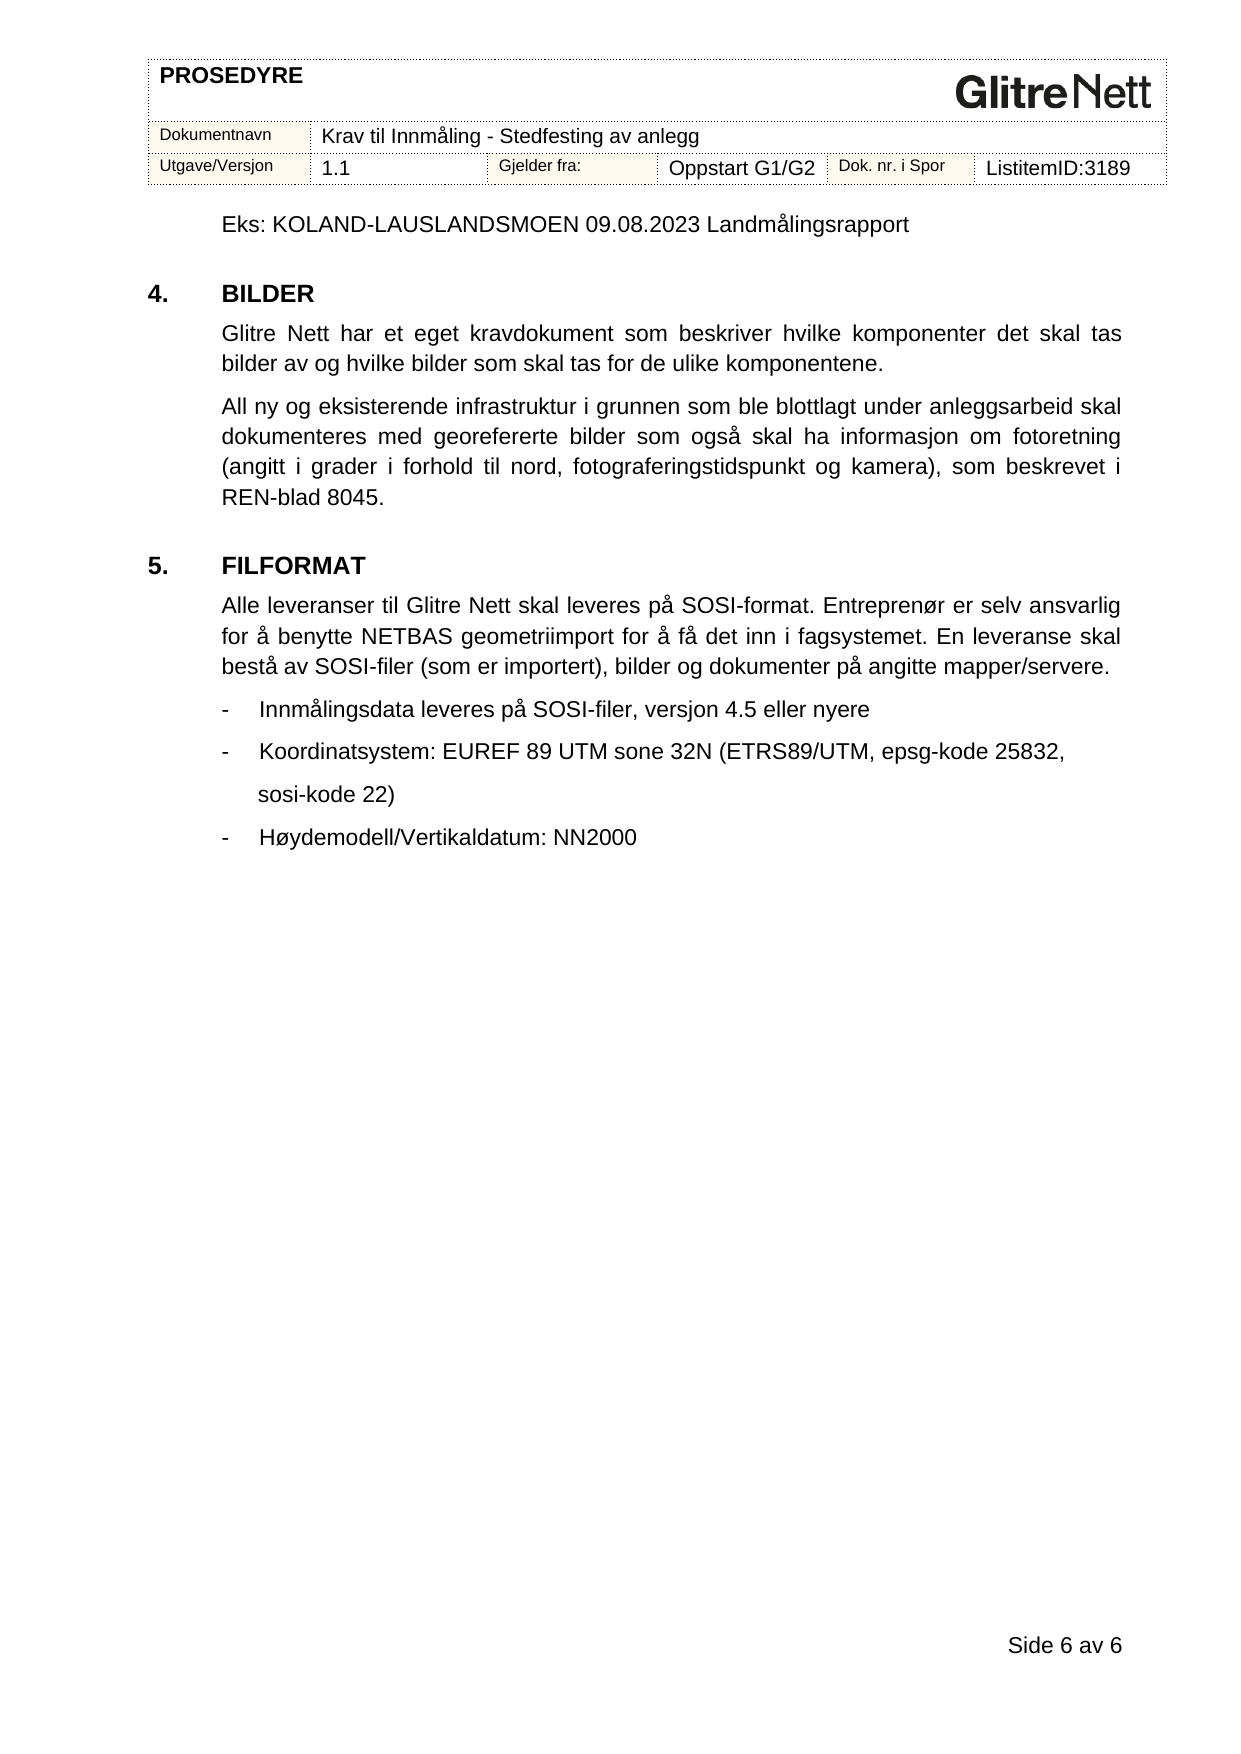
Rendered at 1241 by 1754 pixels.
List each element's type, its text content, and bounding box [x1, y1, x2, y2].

picture [952, 68, 1154, 115]
text Bilder [148, 279, 1122, 307]
text Eks: KOLAND-LAUSLANDSMOEN 09.08.2023 Landmålingsrapport [221, 211, 1122, 237]
text sosi-kode 22) [258, 781, 1122, 807]
list Koordinatsystem: EUREF 89 UTM sone 32N (ETRS89/UTM, epsg-kode 25832, [221, 738, 1122, 765]
text Glitre Nett har et eget kravdokument som beskriver hvilke komponenter det skal tas bilder av og hvilke bilder som skal tas for de ulike komponentene. [221, 320, 1122, 377]
text Alle leveranser til Glitre Nett skal leveres på SOSI-format. Entreprenør er selv ansvarlig for å benytte NETBAS geometriimport for å få det inn i fagsystemet. En leveranse skal bestå av SOSI-filer (som er importert), bilder og dokumenter på angitte mapper/servere. [221, 592, 1122, 679]
list Høydemodell/Vertikaldatum: NN2000 [221, 824, 1122, 850]
text Filformat [148, 551, 1122, 580]
list Innmålingsdata leveres på SOSI-filer, versjon 4.5 eller nyere [221, 696, 1122, 722]
text All ny og eksisterende infrastruktur i grunnen som ble blottlagt under anleggsarbeid skal dokumenteres med georefererte bilder som også skal ha informasjon om fotoretning (angitt i grader i forhold til nord, fotograferingstidspunkt og kamera), som beskrevet i REN-blad 8045. [221, 393, 1122, 510]
